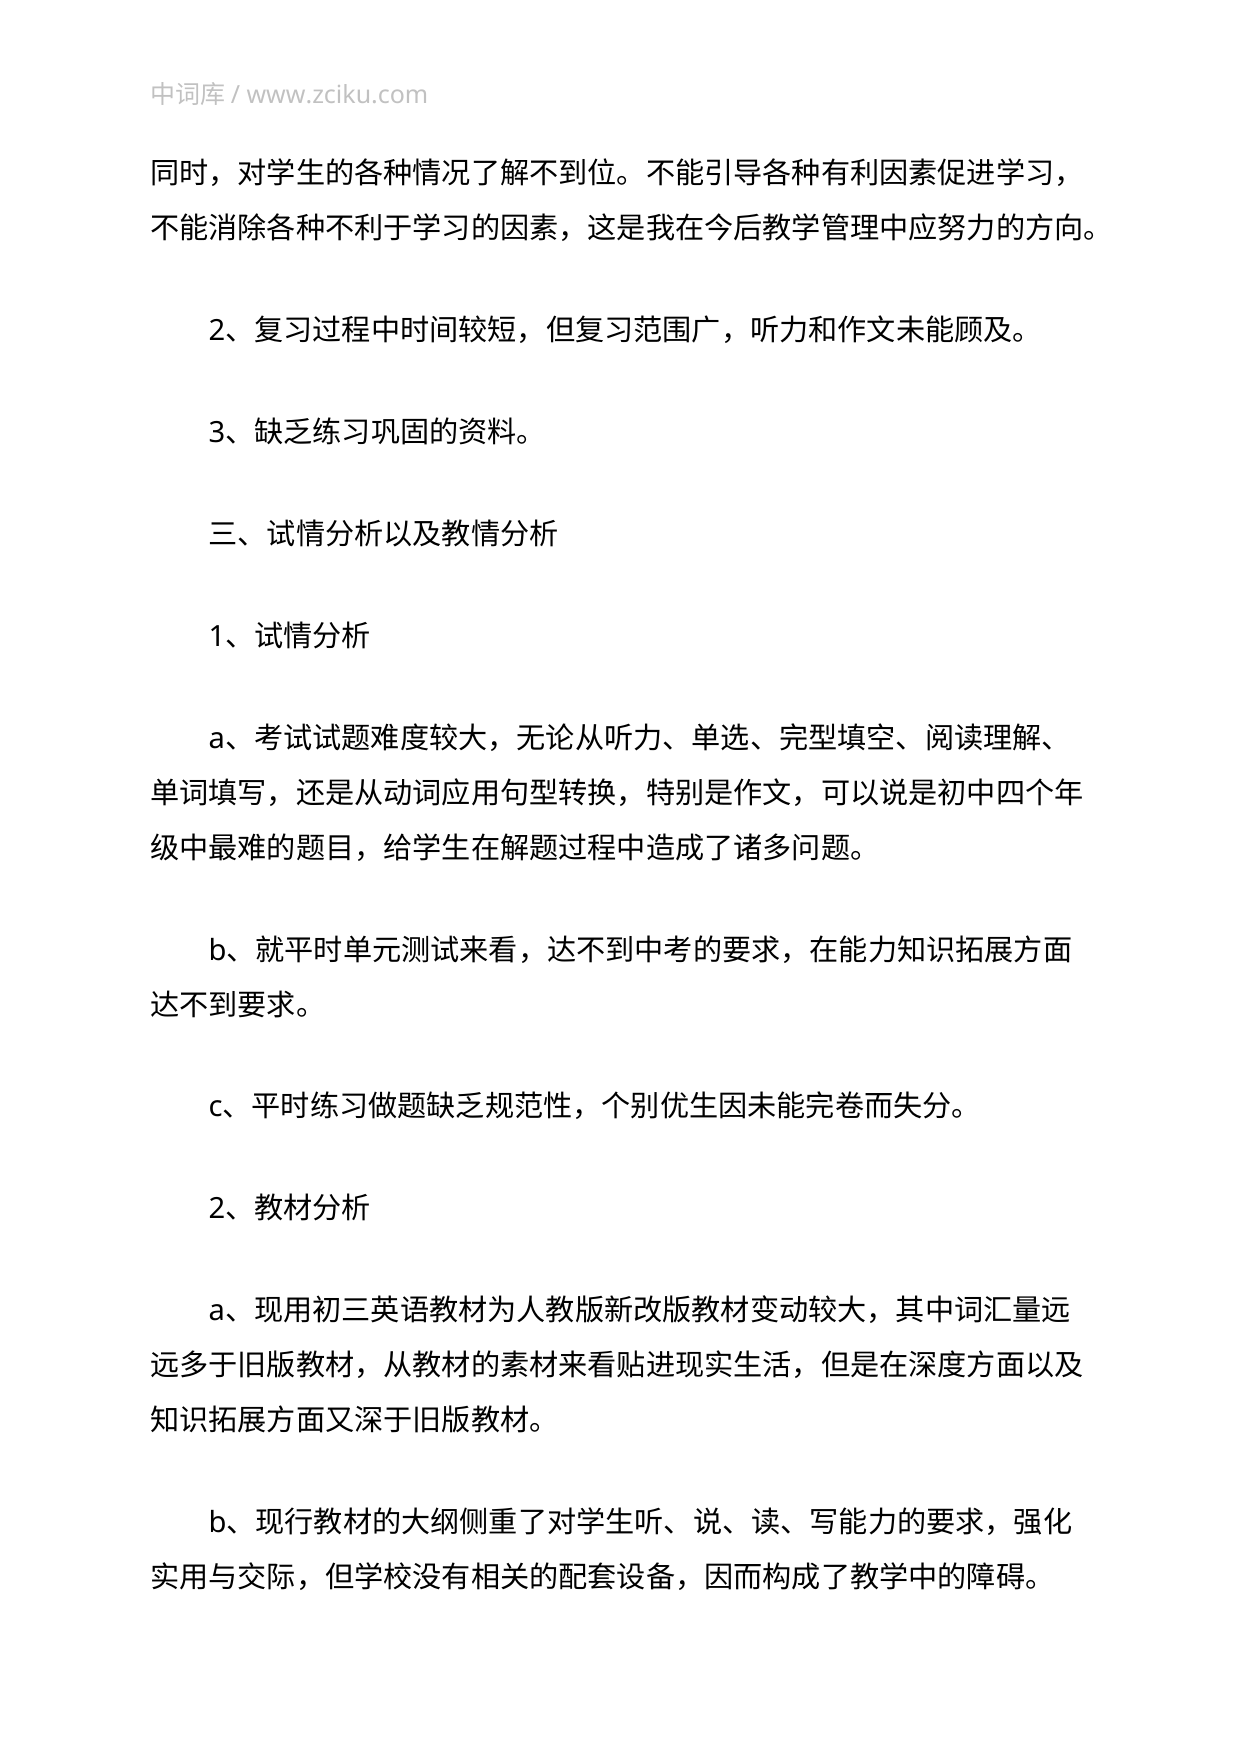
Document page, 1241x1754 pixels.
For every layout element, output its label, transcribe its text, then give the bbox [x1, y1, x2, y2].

text 2、教材分析 [150, 1185, 1090, 1227]
text c、平时练习做题缺乏规范性，个别优生因未能完卷而失分。 [150, 1083, 1090, 1125]
text 1、试情分析 [150, 612, 1090, 655]
text 三、试情分析以及教情分析 [150, 511, 1090, 553]
text b、就平时单元测试来看，达不到中考的要求，在能力知识拓展方面达不到要求。 [150, 926, 1090, 1023]
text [150, 150, 1090, 247]
text a、考试试题难度较大，无论从听力、单选、完型填空、阅读理解、单词填写，还是从动词应用句型转换，特别是作文，可以说是初中四个年级中最难的题目，给学生在解题过程中造成了诸多问题。 [150, 714, 1090, 867]
text a、现用初三英语教材为人教版新改版教材变动较大，其中词汇量远远多于旧版教材，从教材的素材来看贴进现实生活，但是在深度方面以及知识拓展方面又深于旧版教材。 [150, 1287, 1090, 1439]
text 2、复习过程中时间较短，但复习范围广，听力和作文未能顾及。 [150, 307, 1090, 349]
text 3、缺乏练习巩固的资料。 [150, 409, 1090, 451]
text b、现行教材的大纲侧重了对学生听、说、读、写能力的要求，强化实用与交际，但学校没有相关的配套设备，因而构成了教学中的障碍。 [150, 1498, 1090, 1596]
